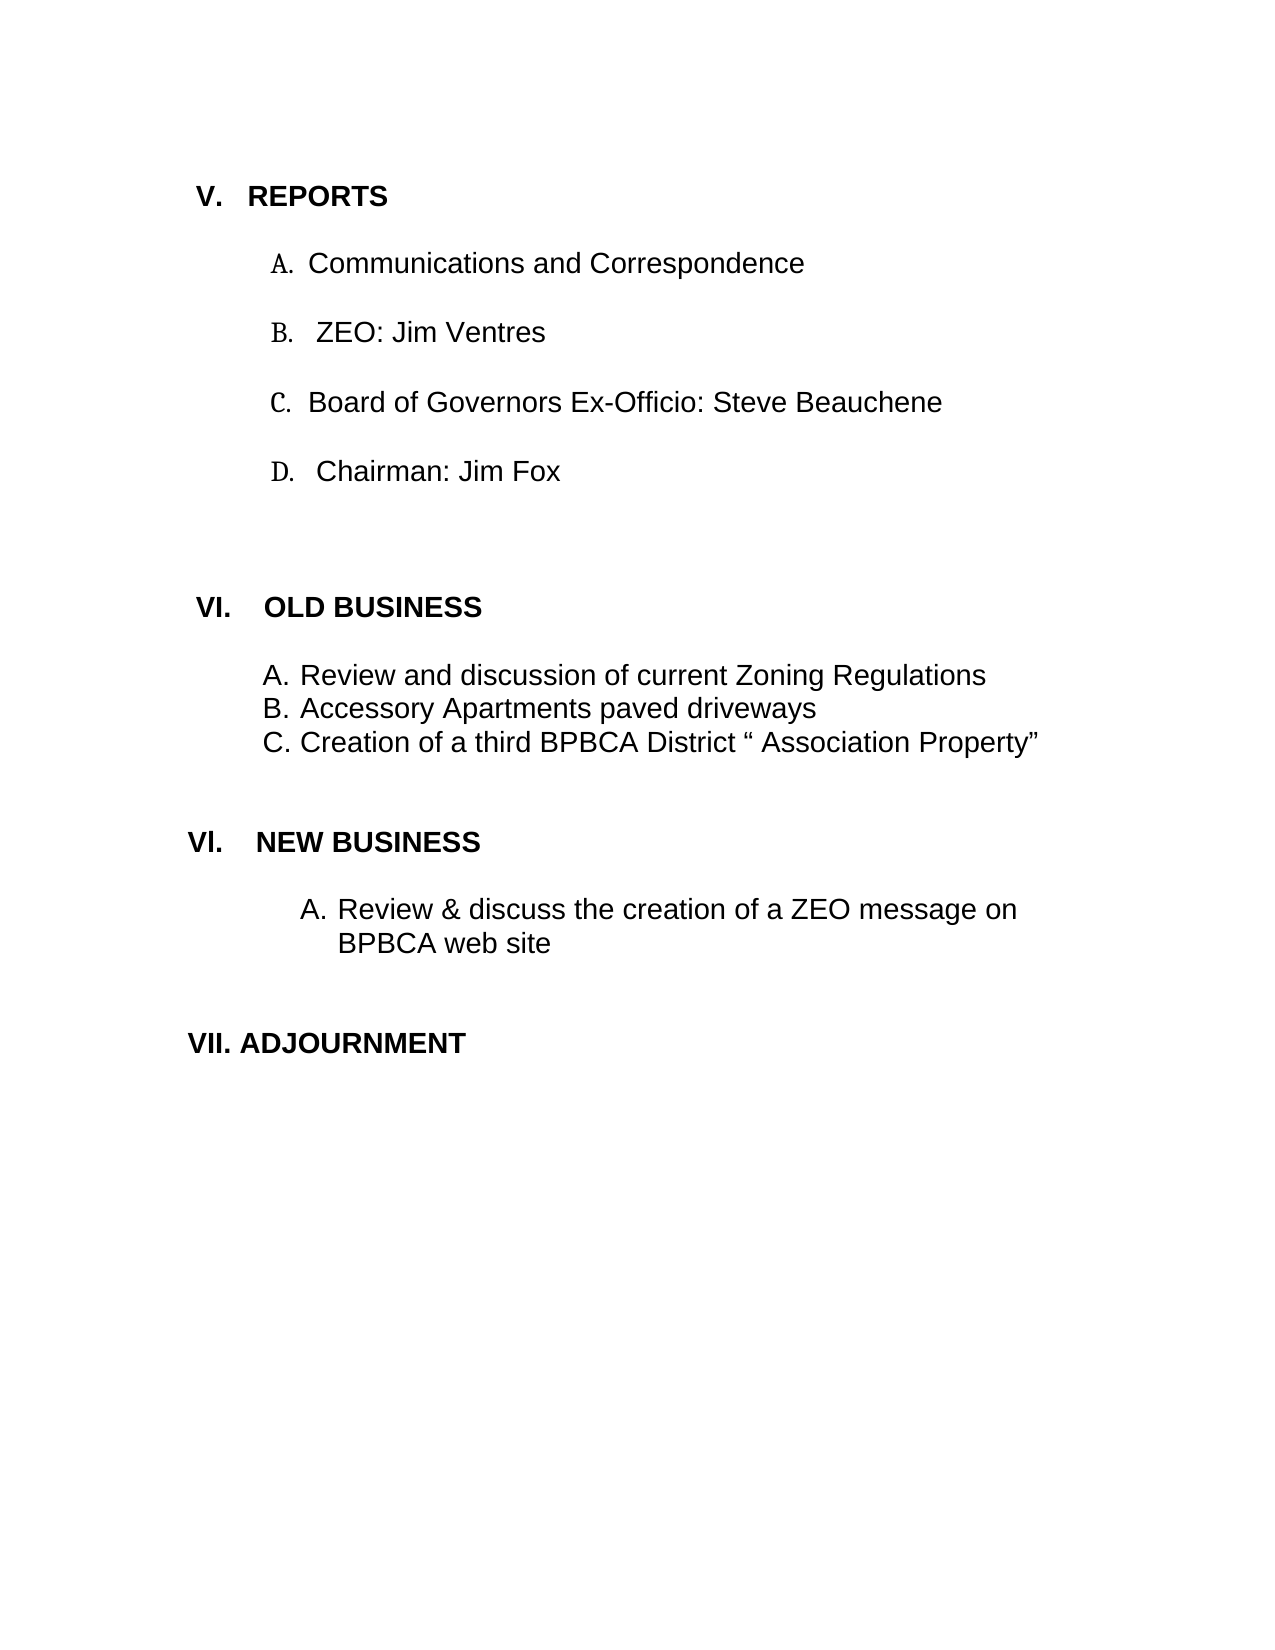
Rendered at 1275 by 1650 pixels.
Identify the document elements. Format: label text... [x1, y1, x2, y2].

list Board of Governors Ex-Officio: Steve Beauchene [270, 384, 1087, 419]
list Review & discuss the creation of a ZEO message on BPBCA web site [300, 892, 1087, 959]
list Creation of a third BPBCA District “ Association Property” [262, 724, 1087, 758]
text VII. ADJOURNMENT [187, 1026, 1087, 1060]
list Communications and Correspondence [270, 246, 1087, 281]
list Accessory Apartments paved driveways [262, 691, 1087, 724]
text VI. OLD BUSINESS [187, 590, 1087, 624]
text V. REPORTS [187, 179, 1087, 212]
text Vl. NEW BUSINESS [187, 825, 1087, 859]
list Chairman: Jim Fox [270, 454, 1087, 489]
list ZEO: Jim Ventres [270, 315, 1087, 350]
list Review and discussion of current Zoning Regulations [262, 657, 1087, 691]
